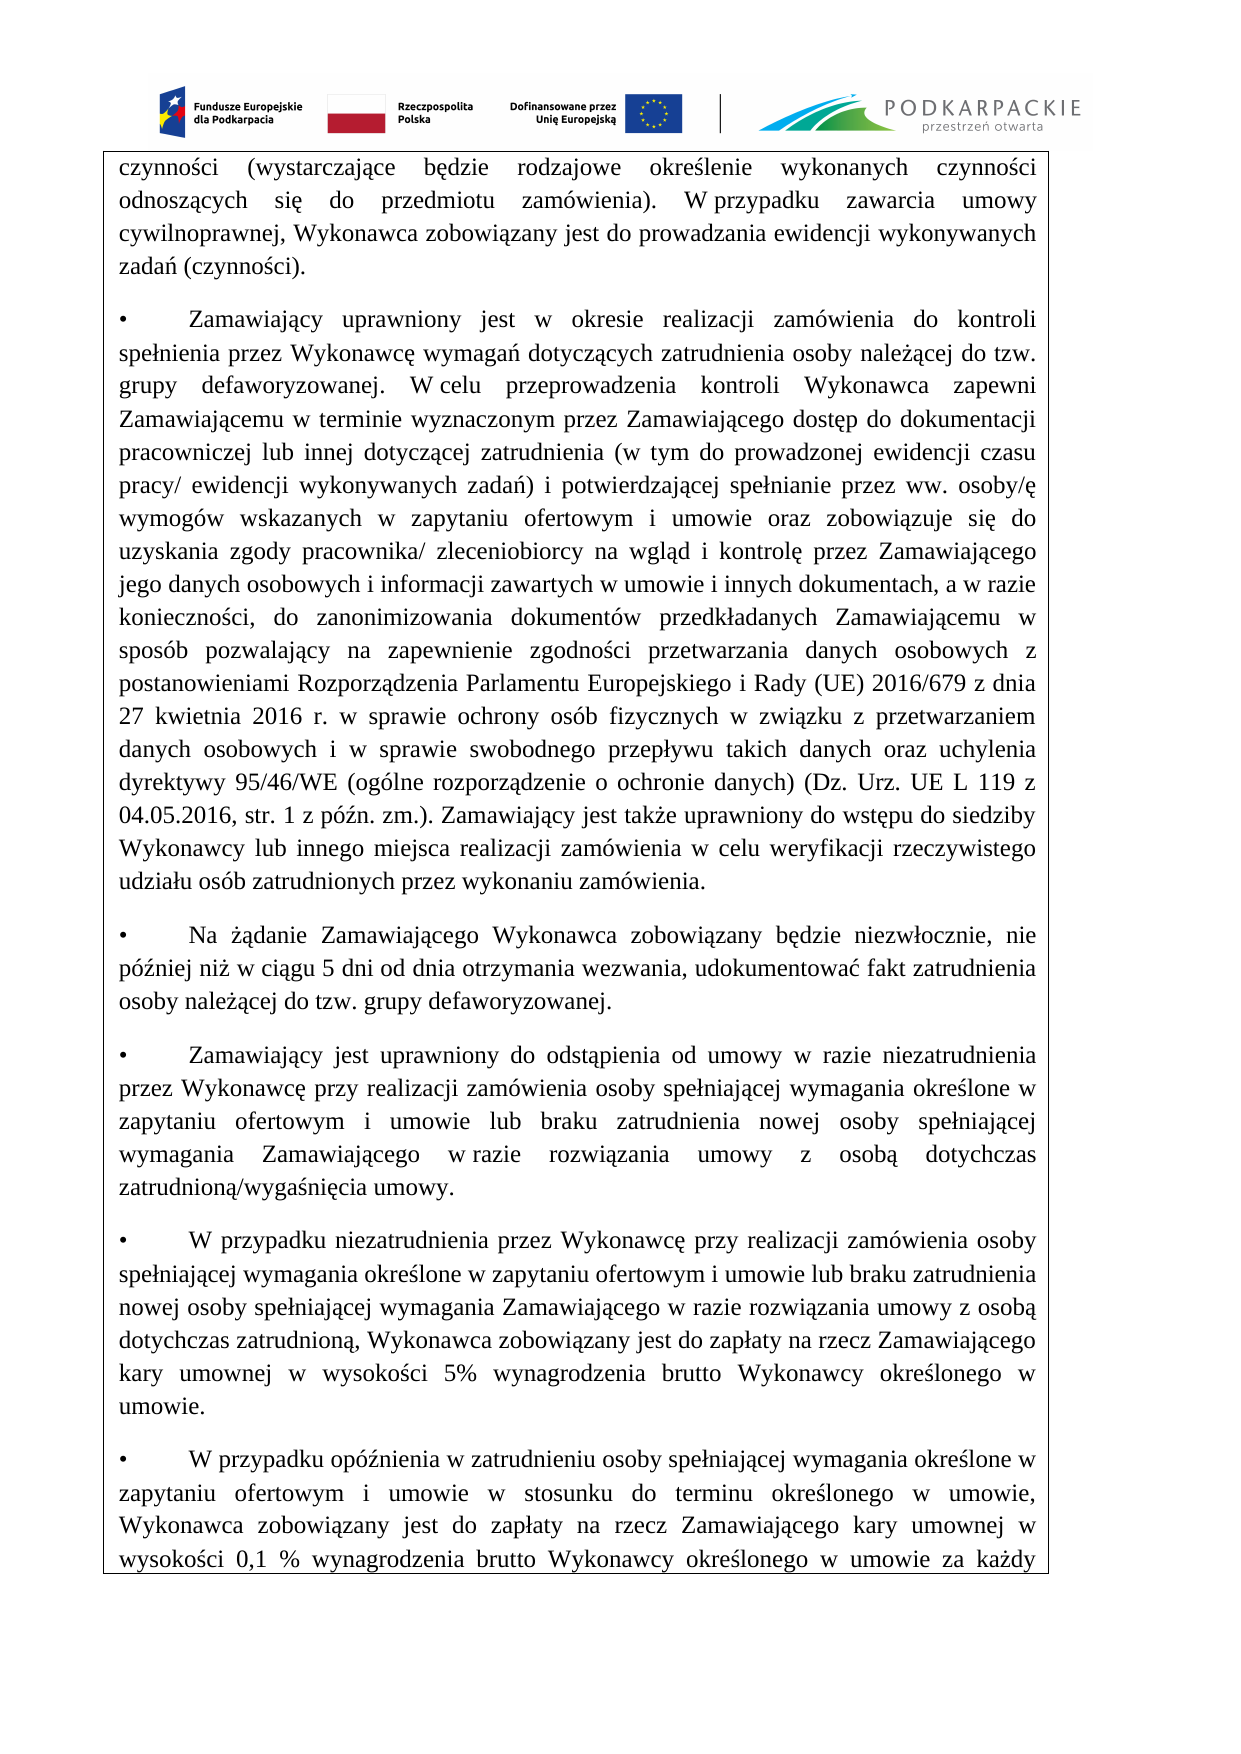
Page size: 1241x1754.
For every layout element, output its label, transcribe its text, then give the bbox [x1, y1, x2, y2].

picture [147, 73, 1093, 151]
